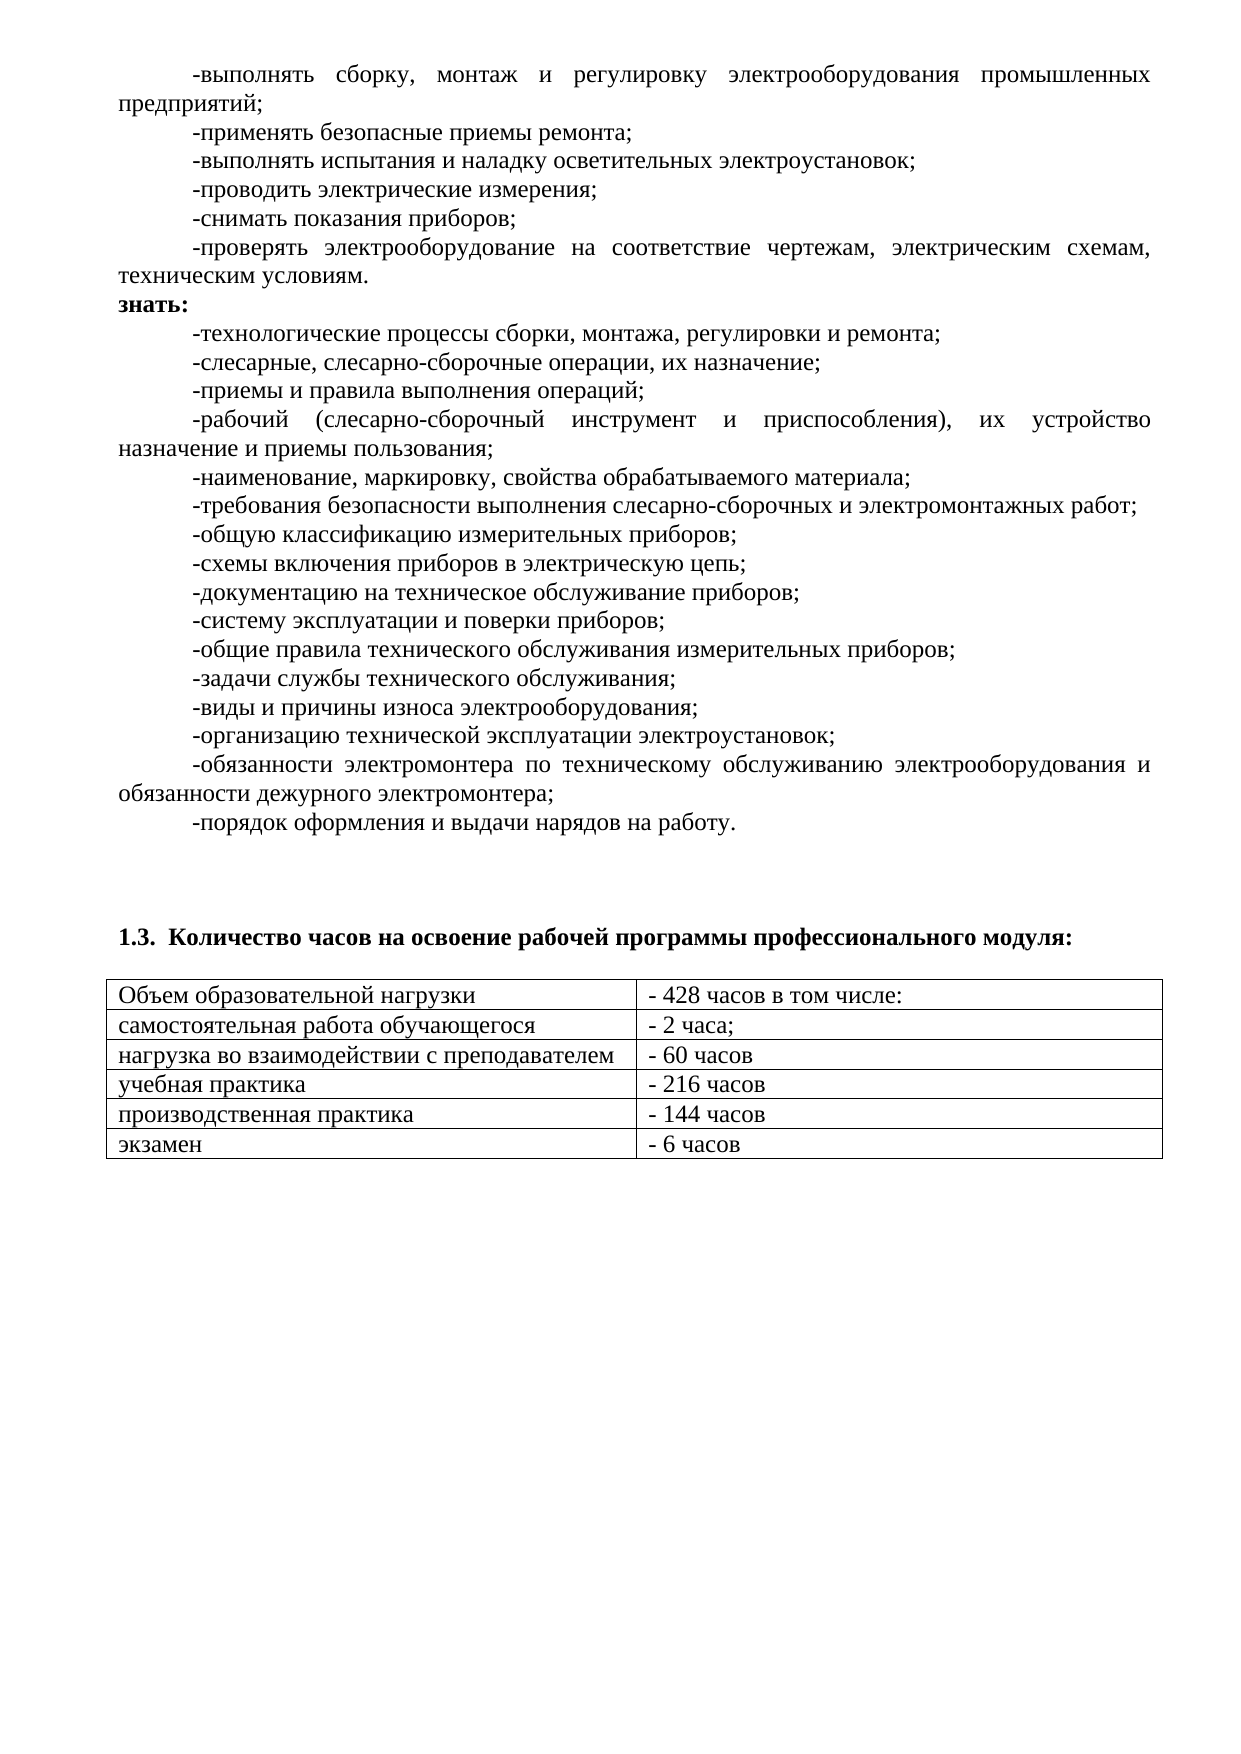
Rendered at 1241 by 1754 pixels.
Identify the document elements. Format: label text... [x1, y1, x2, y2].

text -общую классификацию измерительных приборов; [118, 519, 1152, 548]
text -выполнять испытания и наладку осветительных электроустановок; [118, 145, 1152, 174]
table_cell экзамен [107, 1129, 636, 1158]
text -технологические процессы сборки, монтажа, регулировки и ремонта; [118, 318, 1152, 347]
table_cell - 6 часов [637, 1129, 1162, 1158]
text -наименование, маркировку, свойства обрабатываемого материала; [118, 462, 1152, 490]
text -снимать показания приборов; [118, 203, 1152, 232]
text -задачи службы технического обслуживания; [118, 663, 1152, 692]
table_cell нагрузка во взаимодействии с преподавателем [107, 1040, 636, 1068]
text -схемы включения приборов в электрическую цепь; [118, 548, 1152, 577]
text -обязанности электромонтера по техническому обслуживанию электрооборудования и обязанности дежурного электромонтера; [118, 749, 1152, 807]
table_cell - 2 часа; [637, 1010, 1162, 1039]
table_cell - 60 часов [637, 1040, 1162, 1068]
text -систему эксплуатации и поверки приборов; [118, 605, 1152, 634]
text 1.3. Количество часов на освоение рабочей программы профессионального модуля: [118, 922, 1152, 950]
text -рабочий (слесарно-сборочный инструмент и приспособления), их устройство назначение и приемы пользования; [118, 404, 1152, 462]
text -требования безопасности выполнения слесарно-сборочных и электромонтажных работ; [118, 490, 1152, 519]
table_cell самостоятельная работа обучающегося [107, 1010, 636, 1039]
text -проводить электрические измерения; [118, 174, 1152, 203]
text -документацию на техническое обслуживание приборов; [118, 577, 1152, 605]
table_cell учебная практика [107, 1070, 636, 1098]
table_cell - 144 часов [637, 1099, 1162, 1128]
text -организацию технической эксплуатации электроустановок; [118, 720, 1152, 749]
text -применять безопасные приемы ремонта; [118, 117, 1152, 145]
text -приемы и правила выполнения операций; [118, 375, 1152, 404]
text -проверять электрооборудование на соответствие чертежам, электрическим схемам, техническим условиям. [118, 232, 1152, 289]
text -слесарные, слесарно-сборочные операции, их назначение; [118, 347, 1152, 375]
table_header Объем образовательной нагрузки [107, 980, 636, 1009]
table_cell производственная практика [107, 1099, 636, 1128]
text -виды и причины износа электрооборудования; [118, 692, 1152, 720]
table_header - 428 часов в том числе: [637, 980, 1162, 1009]
table_cell - 216 часов [637, 1070, 1162, 1098]
text -выполнять сборку, монтаж и регулировку электрооборудования промышленных предприятий; [118, 59, 1152, 117]
text -общие правила технического обслуживания измерительных приборов; [118, 634, 1152, 663]
list -порядок оформления и выдачи нарядов на работу. [118, 807, 1152, 835]
list знать: [118, 289, 1152, 318]
